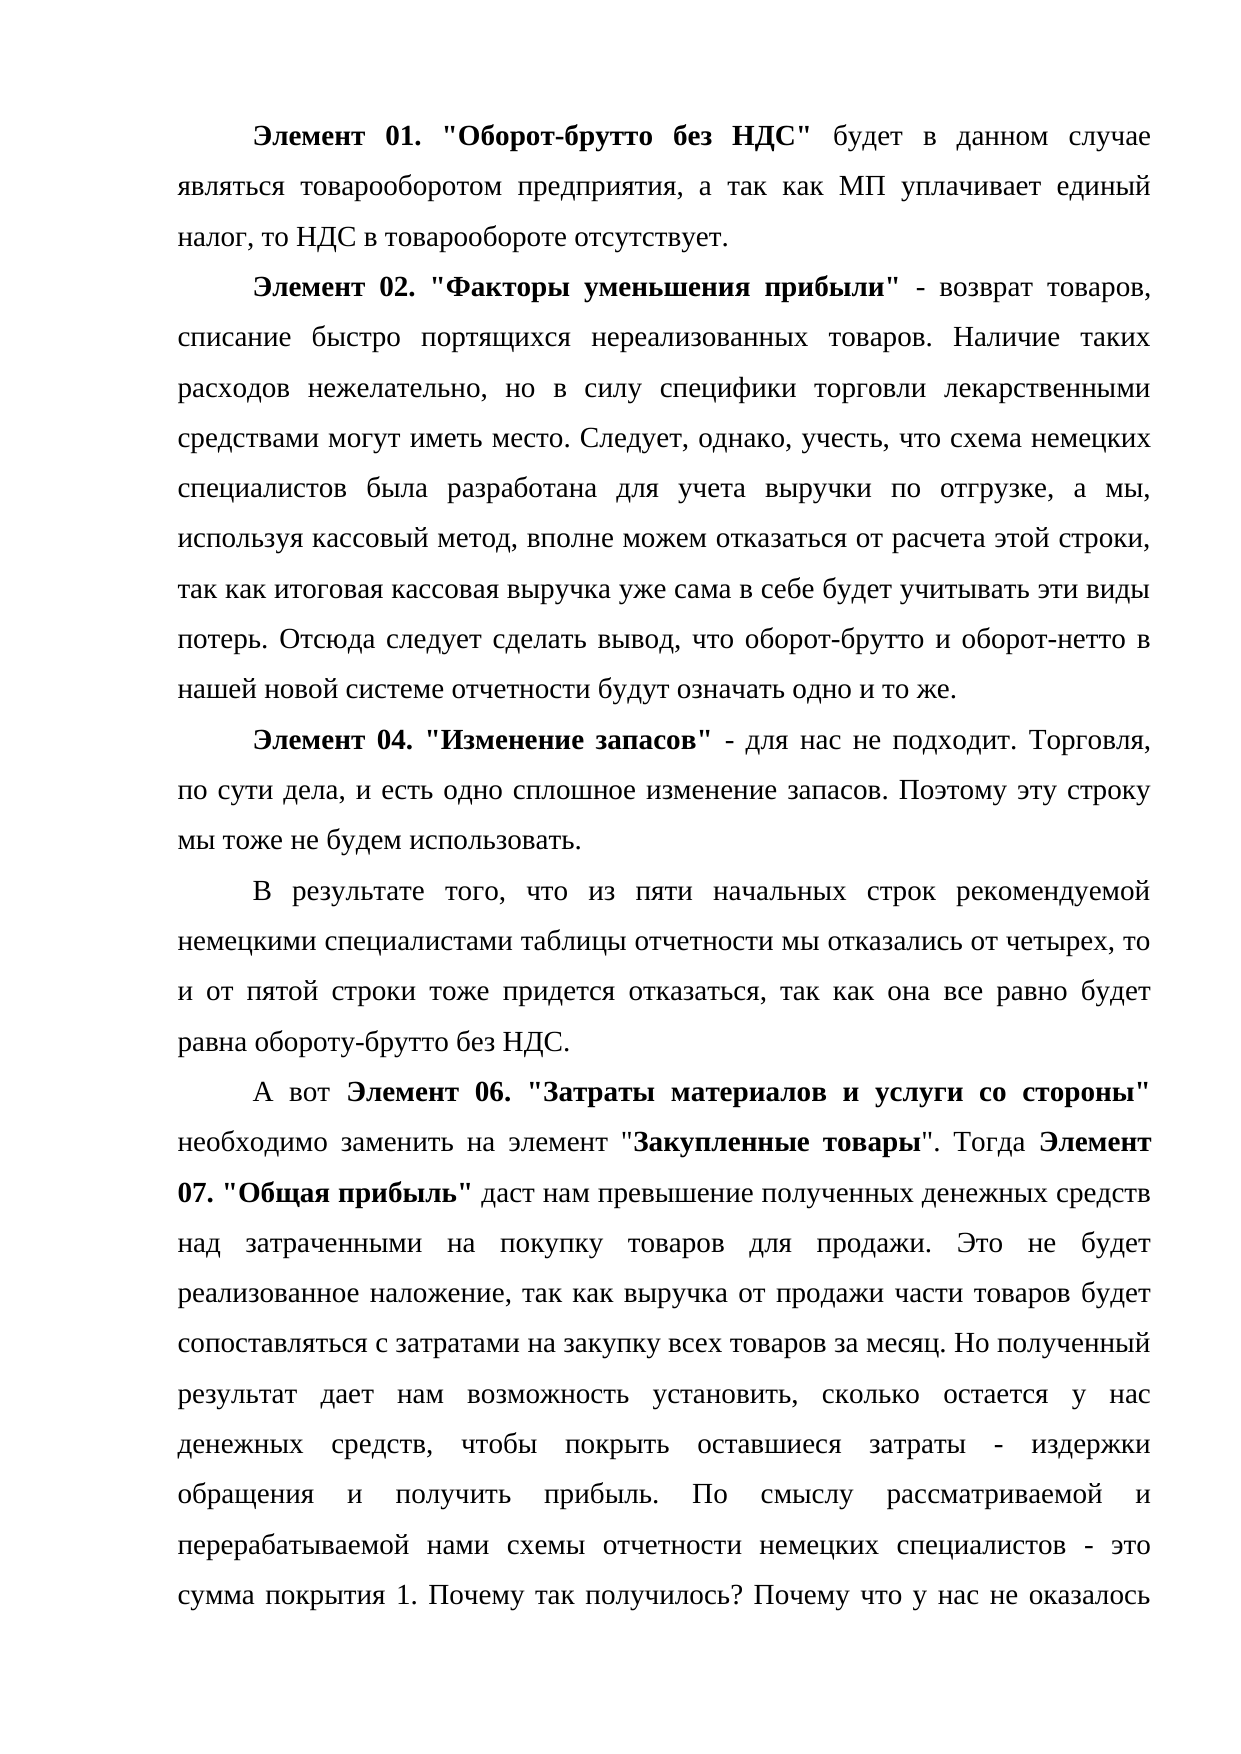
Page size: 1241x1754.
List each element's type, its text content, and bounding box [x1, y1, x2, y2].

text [177, 1074, 1152, 1611]
text Элемент 02. "Факторы уменьшения прибыли" - возврат товаров, списание быстро портящихся нереализованных товаров. Наличие таких расходов нежелательно, но в силу специфики торговли лекарственными средствами могут иметь место. Следует, однако, учесть, что схема немецких специалистов была разработана для учета выручки по отгрузке, а мы, используя кассовый метод, вполне можем отказаться от расчета этой строки, так как итоговая кассовая выручка уже сама в себе будет учитывать эти виды потерь. Отсюда следует сделать вывод, что оборот-брутто и оборот-нетто в нашей новой системе отчетности будут означать одно и то же. [177, 269, 1152, 705]
text Элемент 04. "Изменение запасов" - для нас не подходит. Торговля, по сути дела, и есть одно сплошное изменение запасов. Поэтому эту строку мы тоже не будем использовать. [177, 722, 1152, 856]
text В результате того, что из пяти начальных строк рекомендуемой немецкими специалистами таблицы отчетности мы отказались от четырех, то и от пятой строки тоже придется отказаться, так как она все равно будет равна обороту-брутто без НДС. [177, 873, 1152, 1057]
text Элемент 01. "Оборот-брутто без НДС" будет в данном случае являться товарооборотом предприятия, а так как МП уплачивает единый налог, то НДС в товарообороте отсутствует. [177, 118, 1152, 252]
